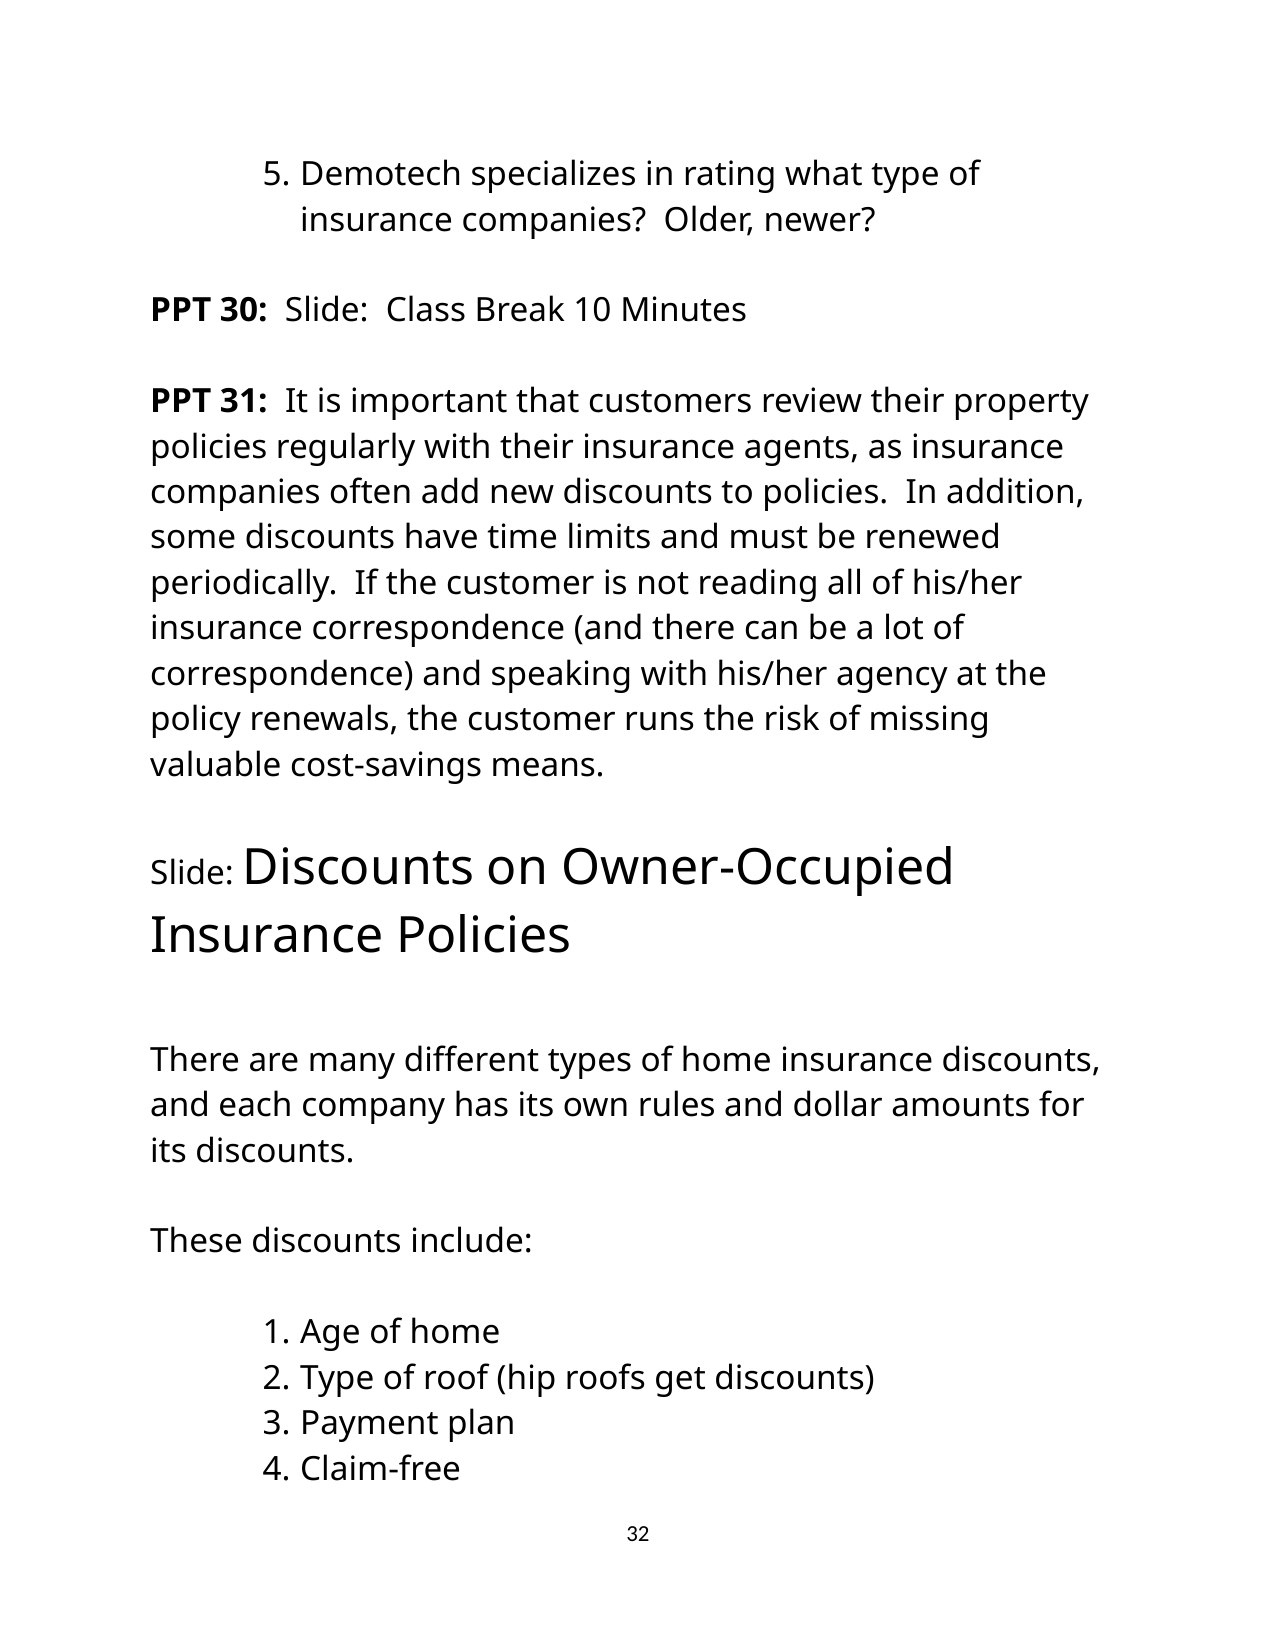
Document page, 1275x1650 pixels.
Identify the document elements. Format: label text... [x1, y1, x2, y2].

text PPT 30: Slide: Class Break 10 Minutes [150, 286, 1125, 332]
list Payment plan [262, 1399, 1125, 1444]
text There are many different types of home insurance discounts, and each company has its own rules and dollar amounts for its discounts. [150, 1036, 1125, 1172]
text These discounts include: [150, 1217, 1125, 1263]
text PPT 31: It is important that customers review their property policies regularly with their insurance agents, as insurance companies often add new discounts to policies. In addition, some discounts have time limits and must be renewed periodically. If the customer is not reading all of his/her insurance correspondence (and there can be a lot of correspondence) and speaking with his/her agency at the policy renewals, the customer runs the risk of missing valuable cost-savings means. [150, 377, 1125, 786]
list Claim-free [262, 1444, 1125, 1490]
list Type of roof (hip roofs get discounts) [262, 1353, 1125, 1399]
list Demotech specializes in rating what type of insurance companies? Older, newer? [262, 150, 1125, 241]
list Age of home [262, 1308, 1125, 1353]
text Slide: Discounts on Owner-Occupied Insurance Policies [150, 831, 1125, 967]
